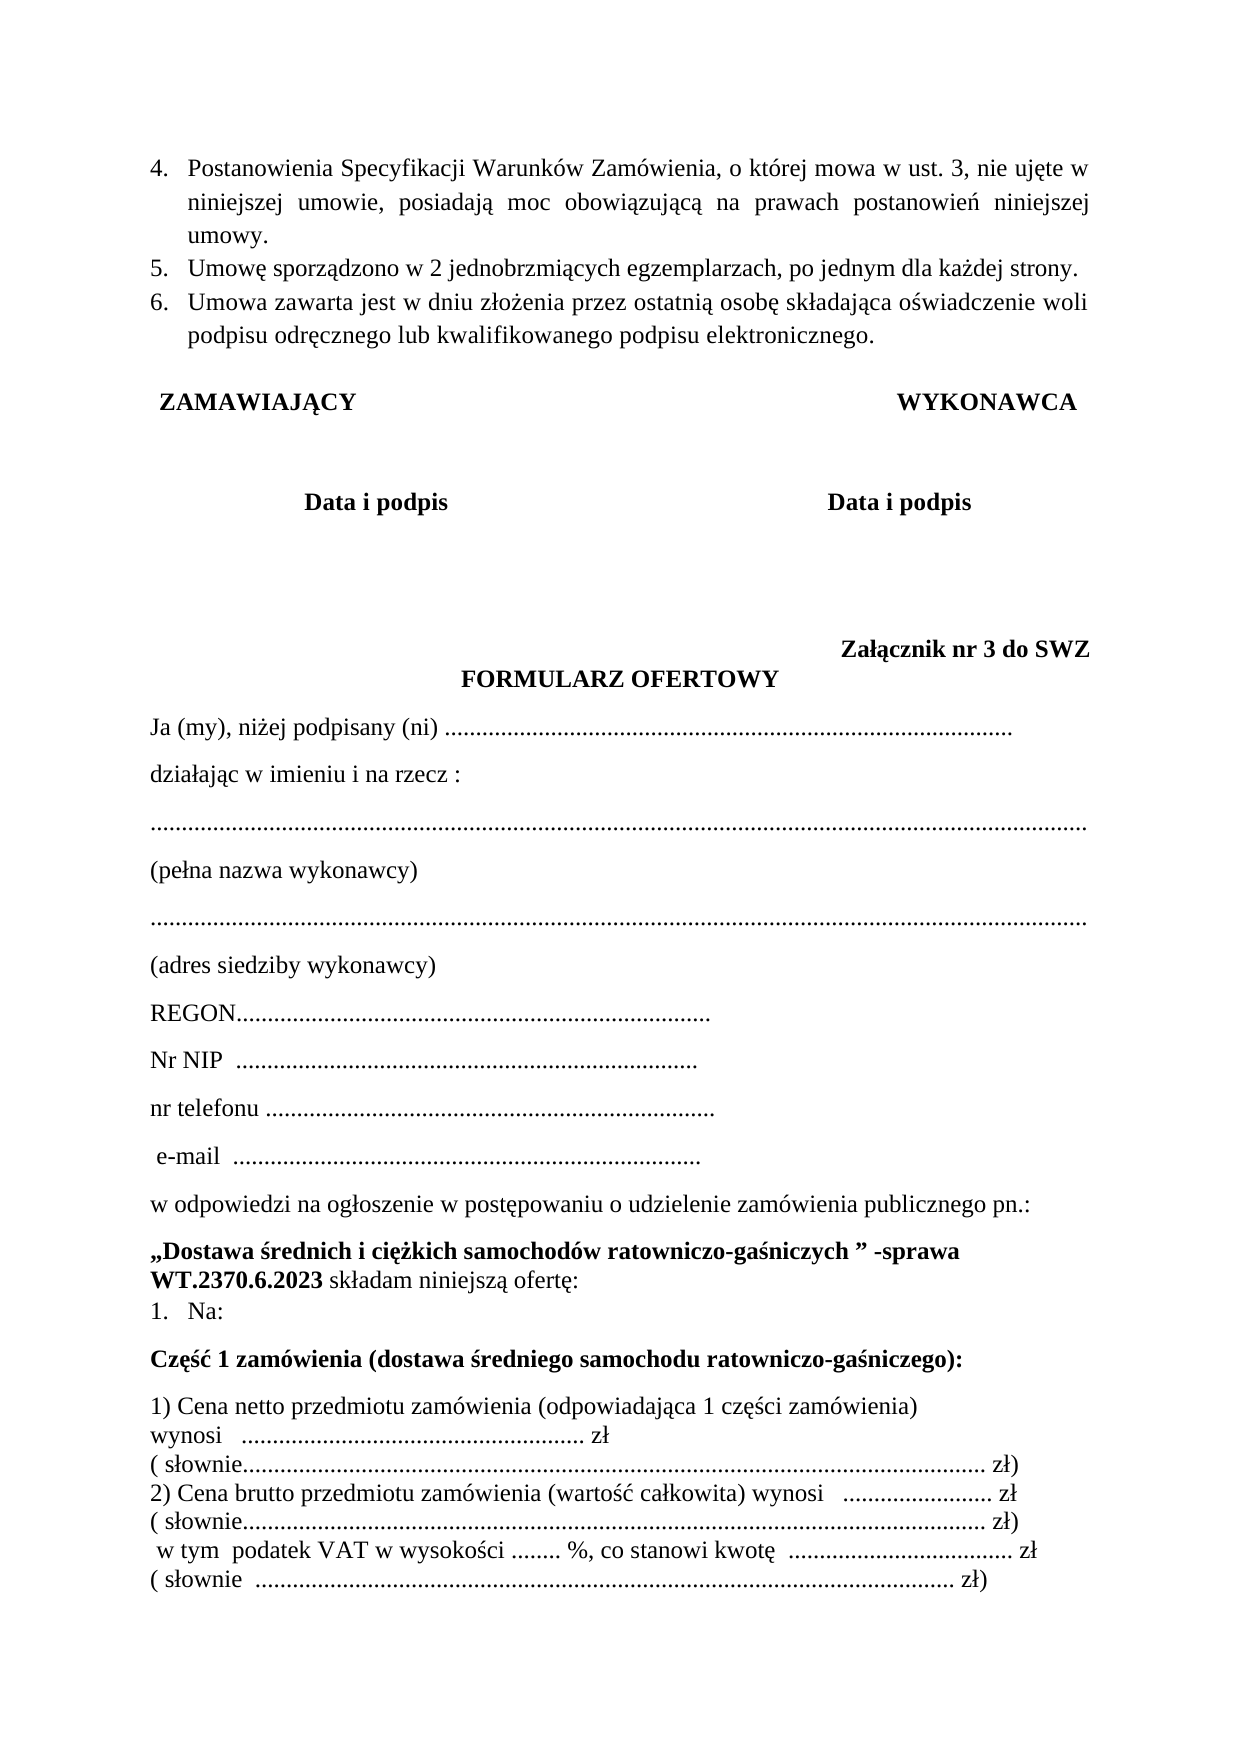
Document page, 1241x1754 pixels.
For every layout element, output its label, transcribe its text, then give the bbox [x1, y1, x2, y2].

text nr telefonu ........................................................................ [150, 1093, 1090, 1122]
text ZAMAWIAJĄCY WYKONAWCA [150, 383, 1086, 417]
text Ja (my), niżej podpisany (ni) ........................................................................................... [150, 712, 1090, 740]
text ...................................................................................................................................................... [150, 902, 1090, 931]
text w odpowiedzi na ogłoszenie w postępowaniu o udzielenie zamówienia publicznego pn.: [150, 1189, 1090, 1217]
text 2) Cena brutto przedmiotu zamówienia (wartość całkowita) wynosi ........................ zł [150, 1478, 1105, 1506]
text ( słownie ................................................................................................................ zł) [150, 1564, 1105, 1593]
text FORMULARZ OFERTOWY [150, 664, 1090, 693]
text Data i podpis Data i podpis [150, 483, 1086, 517]
text (pełna nazwa wykonawcy) [150, 855, 1090, 883]
text 1) Cena netto przedmiotu zamówienia (odpowiadająca 1 części zamówienia) wynosi ....................................................... zł [150, 1391, 1105, 1449]
list Na: [150, 1296, 1090, 1325]
text (adres siedziby wykonawcy) [150, 950, 1090, 979]
text REGON............................................................................ [150, 998, 1090, 1027]
list Postanowienia Specyfikacji Warunków Zamówienia, o której mowa w ust. 3, nie ujęte w niniejszej umowie, posiadają moc obowiązującą na prawach postanowień niniejszej umowy. [150, 150, 1090, 250]
text Załącznik nr 3 do SWZ [150, 631, 1090, 664]
text „Dostawa średnich i ciężkich samochodów ratowniczo-gaśniczych ” -sprawa WT.2370.6.2023 składam niniejszą ofertę: [150, 1236, 1090, 1294]
text ( słownie....................................................................................................................... zł) [150, 1506, 1105, 1535]
text Nr NIP .......................................................................... [150, 1046, 1090, 1074]
text ( słownie....................................................................................................................... zł) [150, 1449, 1105, 1478]
text działając w imieniu i na rzecz : [150, 759, 1090, 788]
text e-mail ........................................................................... [150, 1141, 1090, 1170]
text Część 1 zamówienia (dostawa średniego samochodu ratowniczo-gaśniczego): [150, 1344, 1090, 1372]
list Umowa zawarta jest w dniu złożenia przez ostatnią osobę składająca oświadczenie woli podpisu odręcznego lub kwalifikowanego podpisu elektronicznego. [150, 283, 1090, 350]
text ...................................................................................................................................................... [150, 807, 1090, 836]
text w tym podatek VAT w wysokości ........ %, co stanowi kwotę .................................... zł [150, 1535, 1105, 1564]
list Umowę sporządzono w 2 jednobrzmiących egzemplarzach, po jednym dla każdej strony. [150, 250, 1090, 283]
